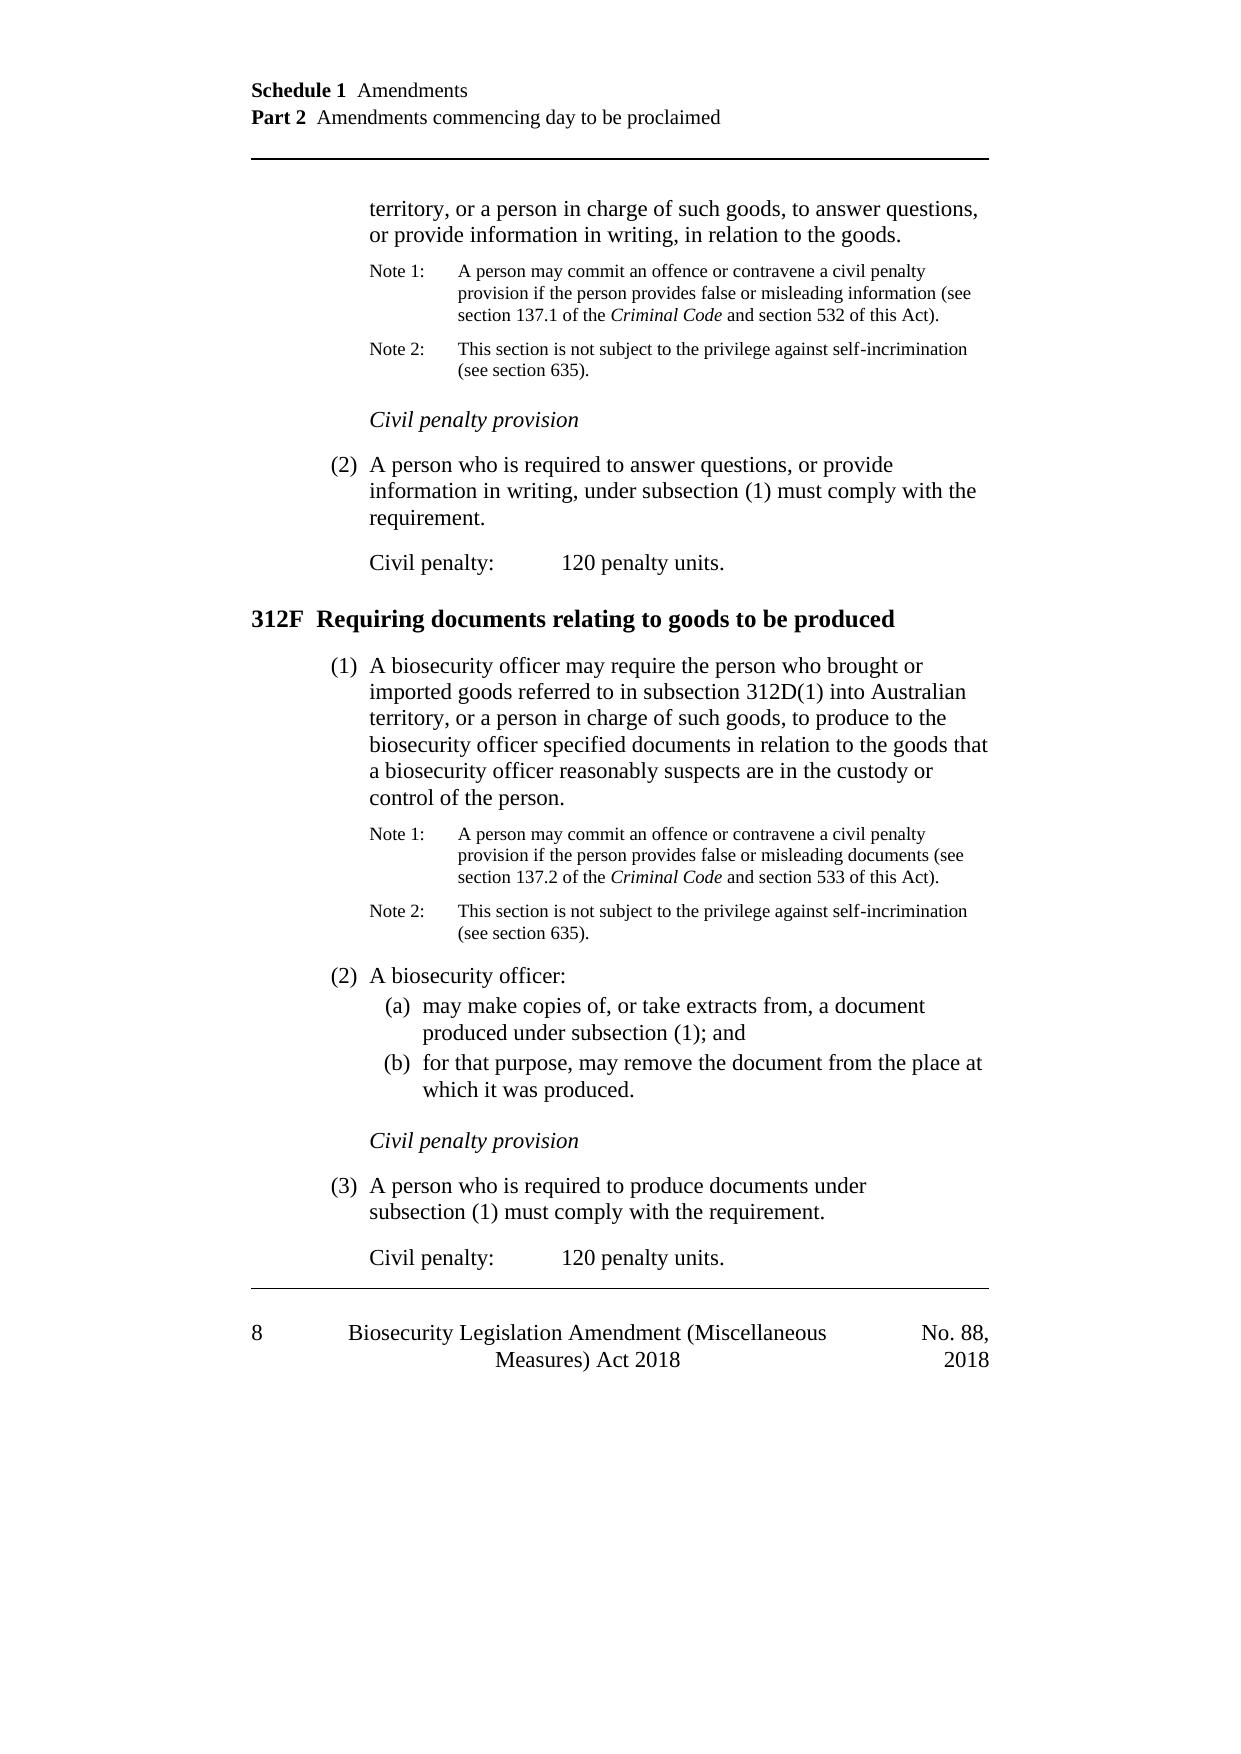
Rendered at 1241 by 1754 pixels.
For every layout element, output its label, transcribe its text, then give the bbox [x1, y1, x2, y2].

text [251, 195, 989, 248]
text (b) for that purpose, may remove the document from the place at which it was produced. [251, 1049, 989, 1102]
text Note 2: This section is not subject to the privilege against self-incrimination (see section 635). [369, 338, 989, 381]
text Civil penalty: 120 penalty units. [369, 549, 989, 575]
text Note 1: A person may commit an offence or contravene a civil penalty provision if the person provides false or misleading information (see section 137.1 of the Criminal Code and section 532 of this Act). [369, 260, 989, 325]
text 312F Requiring documents relating to goods to be produced [251, 604, 989, 633]
text (2) A biosecurity officer: [251, 962, 989, 988]
text (a) may make copies of, or take extracts from, a document produced under subsection (1); and [251, 992, 989, 1045]
text Note 1: A person may commit an offence or contravene a civil penalty provision if the person provides false or misleading documents (see section 137.2 of the Criminal Code and section 533 of this Act). [369, 823, 989, 887]
text Civil penalty provision [369, 406, 989, 432]
text Civil penalty: 120 penalty units. [369, 1243, 989, 1270]
text (1) A biosecurity officer may require the person who brought or imported goods referred to in subsection 312D(1) into Australian territory, or a person in charge of such goods, to produce to the biosecurity officer specified documents in relation to the goods that a biosecurity officer reasonably suspects are in the custody or control of the person. [251, 652, 989, 810]
text Civil penalty provision [369, 1127, 989, 1153]
text Note 2: This section is not subject to the privilege against self-incrimination (see section 635). [369, 900, 989, 943]
text (2) A person who is required to answer questions, or provide information in writing, under subsection (1) must comply with the requirement. [251, 451, 989, 530]
text (3) A person who is required to produce documents under subsection (1) must comply with the requirement. [251, 1172, 989, 1225]
